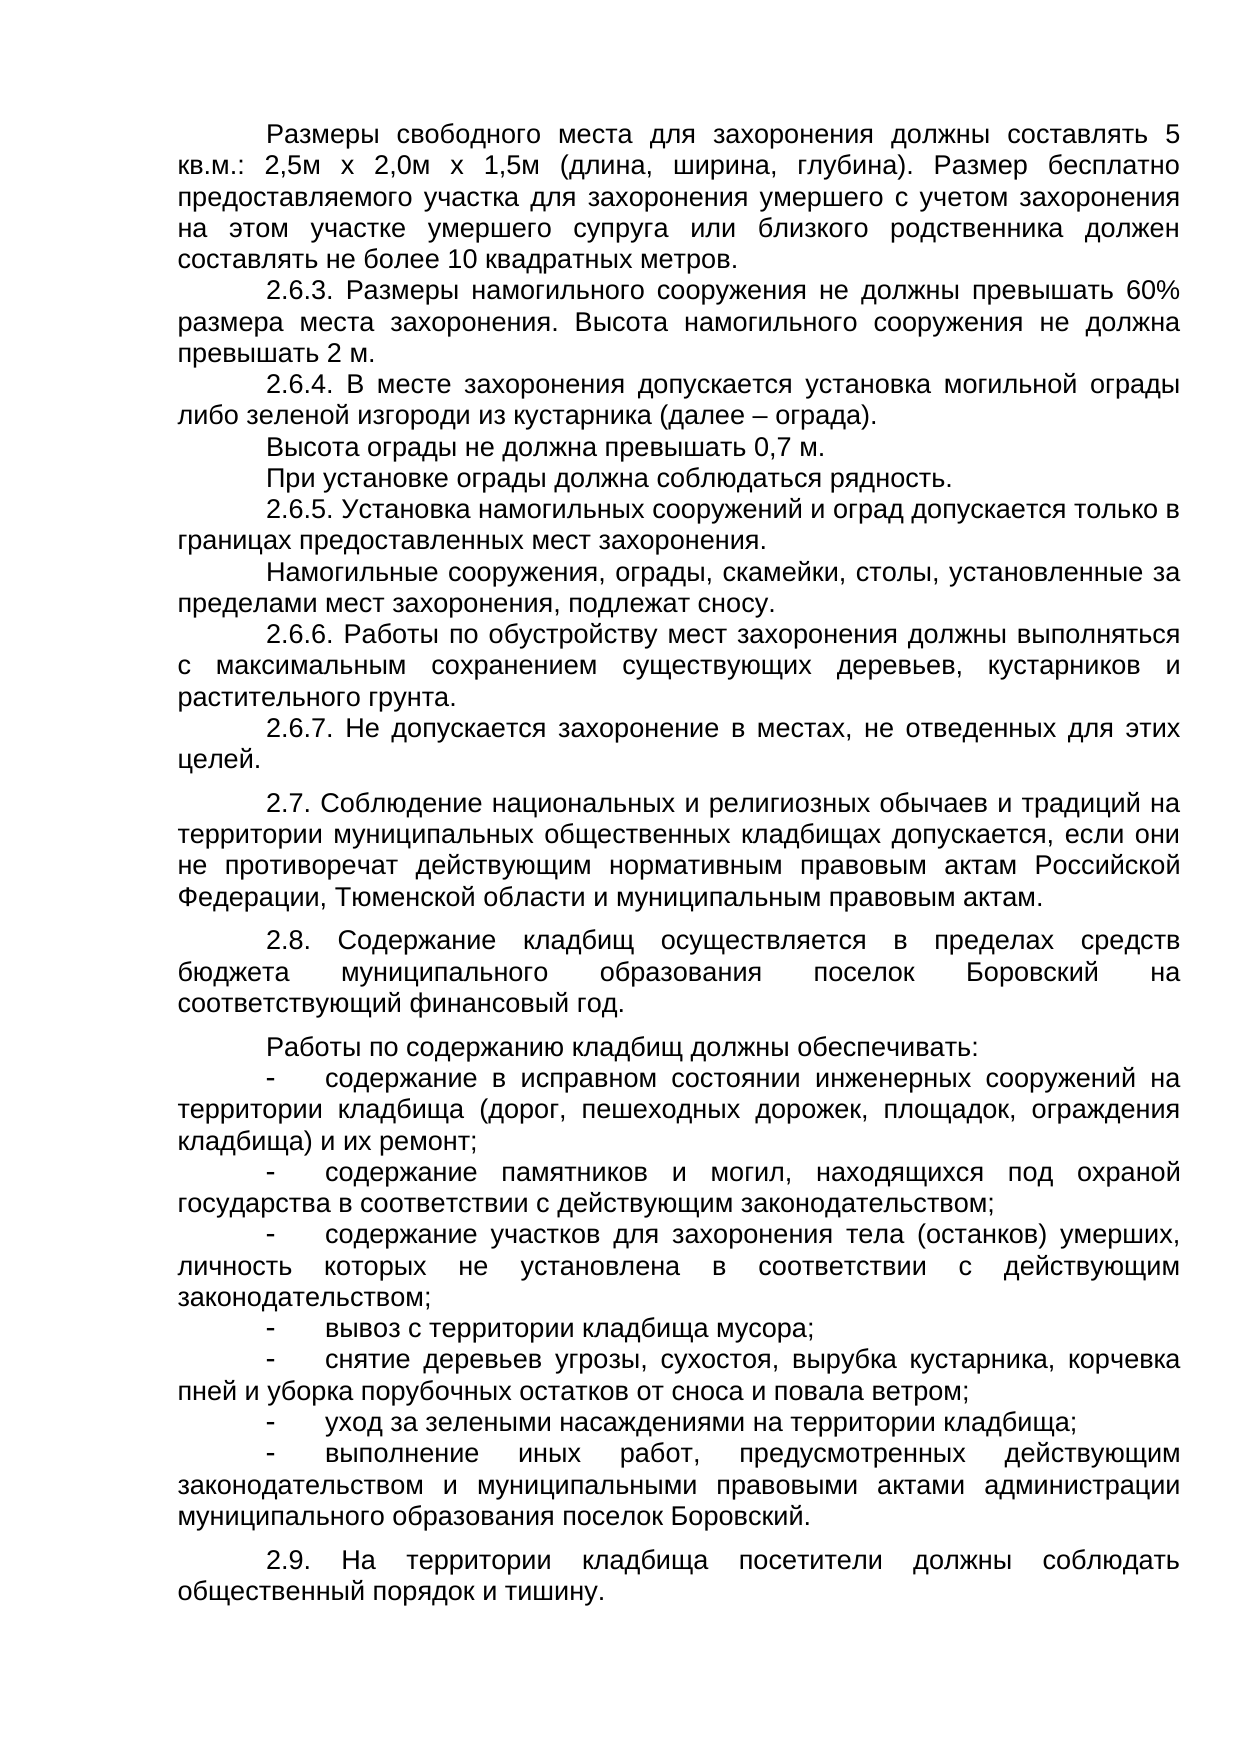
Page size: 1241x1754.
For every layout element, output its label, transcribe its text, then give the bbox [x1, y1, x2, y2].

list уход за зелеными насаждениями на территории кладбища; [177, 1406, 1181, 1437]
text 2.6.4. В месте захоронения допускается установка могильной ограды либо зеленой изгороди из кустарника (далее – ограда). [177, 368, 1181, 431]
list содержание в исправном состоянии инженерных сооружений на территории кладбища (дорог, пешеходных дорожек, площадок, ограждения кладбища) и их ремонт; [177, 1062, 1181, 1156]
text 2.7. Соблюдение национальных и религиозных обычаев и традиций на территории муниципальных общественных кладбищах допускается, если они не противоречат действующим нормативным правовым актам Российской Федерации, Тюменской области и муниципальным правовым актам. [177, 787, 1181, 912]
text Высота ограды не должна превышать 0,7 м. [177, 431, 1181, 462]
text При установке ограды должна соблюдаться рядность. [177, 462, 1181, 493]
text 2.9. На территории кладбища посетители должны соблюдать общественный порядок и тишину. [177, 1544, 1181, 1606]
list снятие деревьев угрозы, сухостоя, вырубка кустарника, корчевка пней и уборка порубочных остатков от сноса и повала ветром; [177, 1343, 1181, 1406]
text 2.6.7. Не допускается захоронение в местах, не отведенных для этих целей. [177, 712, 1181, 774]
list содержание памятников и могил, находящихся под охраной государства в соответствии с действующим законодательством; [177, 1156, 1181, 1218]
text 2.6.3. Размеры намогильного сооружения не должны превышать 60% размера места захоронения. Высота намогильного сооружения не должна превышать 2 м. [177, 274, 1181, 368]
list выполнение иных работ, предусмотренных действующим законодательством и муниципальными правовыми актами администрации муниципального образования поселок Боровский. [177, 1437, 1181, 1531]
text 2.6.5. Установка намогильных сооружений и оград допускается только в границах предоставленных мест захоронения. [177, 493, 1181, 556]
list содержание участков для захоронения тела (останков) умерших, личность которых не установлена в соответствии с действующим законодательством; [177, 1218, 1181, 1312]
text 2.8. Содержание кладбищ осуществляется в пределах средств бюджета муниципального образования поселок Боровский на соответствующий финансовый год. [177, 924, 1181, 1018]
text Намогильные сооружения, ограды, скамейки, столы, установленные за пределами мест захоронения, подлежат сносу. [177, 556, 1181, 618]
text Работы по содержанию кладбищ должны обеспечивать: [177, 1031, 1181, 1062]
text Размеры свободного места для захоронения должны составлять 5 кв.м.: 2,5м x 2,0м x 1,5м (длина, ширина, глубина). Размер бесплатно предоставляемого участка для захоронения умершего с учетом захоронения на этом участке умершего супруга или близкого родственника должен составлять не более 10 квадратных метров. [177, 118, 1181, 274]
list вывоз с территории кладбища мусора; [177, 1312, 1181, 1343]
text 2.6.6. Работы по обустройству мест захоронения должны выполняться с максимальным сохранением существующих деревьев, кустарников и растительного грунта. [177, 618, 1181, 712]
